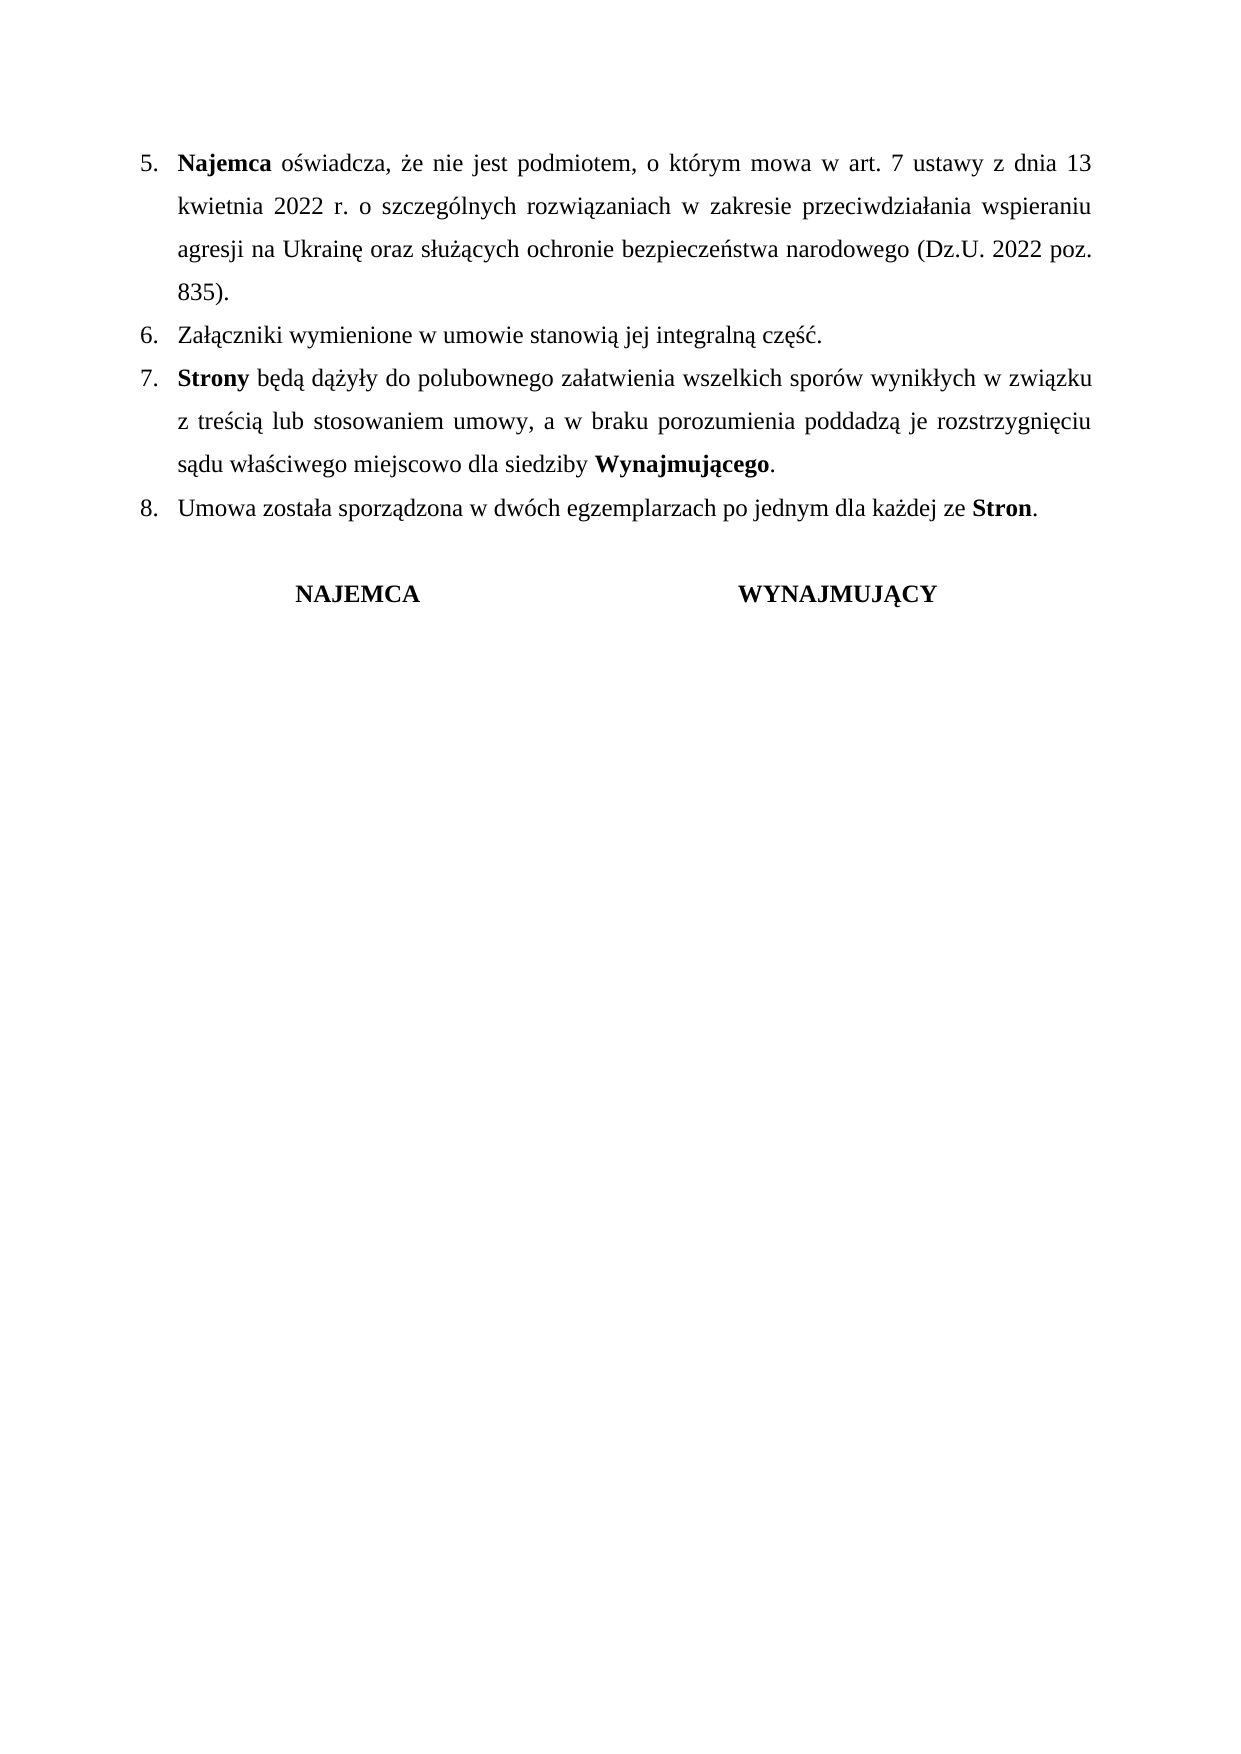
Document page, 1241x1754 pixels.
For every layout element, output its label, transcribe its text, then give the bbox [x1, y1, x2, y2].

list Umowa została sporządzona w dwóch egzemplarzach po jednym dla każdej ze Stron. [140, 493, 1093, 521]
list Załączniki wymienione w umowie stanowią jej integralną część. [140, 320, 1093, 349]
text NAJEMCA WYNAJMUJĄCY [148, 579, 1093, 608]
list Strony będą dążyły do polubownego załatwienia wszelkich sporów wynikłych w związku z treścią lub stosowaniem umowy, a w braku porozumienia poddadzą je rozstrzygnięciu sądu właściwego miejscowo dla siedziby Wynajmującego. [140, 363, 1093, 478]
list Najemca oświadcza, że nie jest podmiotem, o którym mowa w art. 7 ustawy z dnia 13 kwietnia 2022 r. o szczególnych rozwiązaniach w zakresie przeciwdziałania wspieraniu agresji na Ukrainę oraz służących ochronie bezpieczeństwa narodowego (Dz.U. 2022 poz. 835). [140, 148, 1093, 306]
